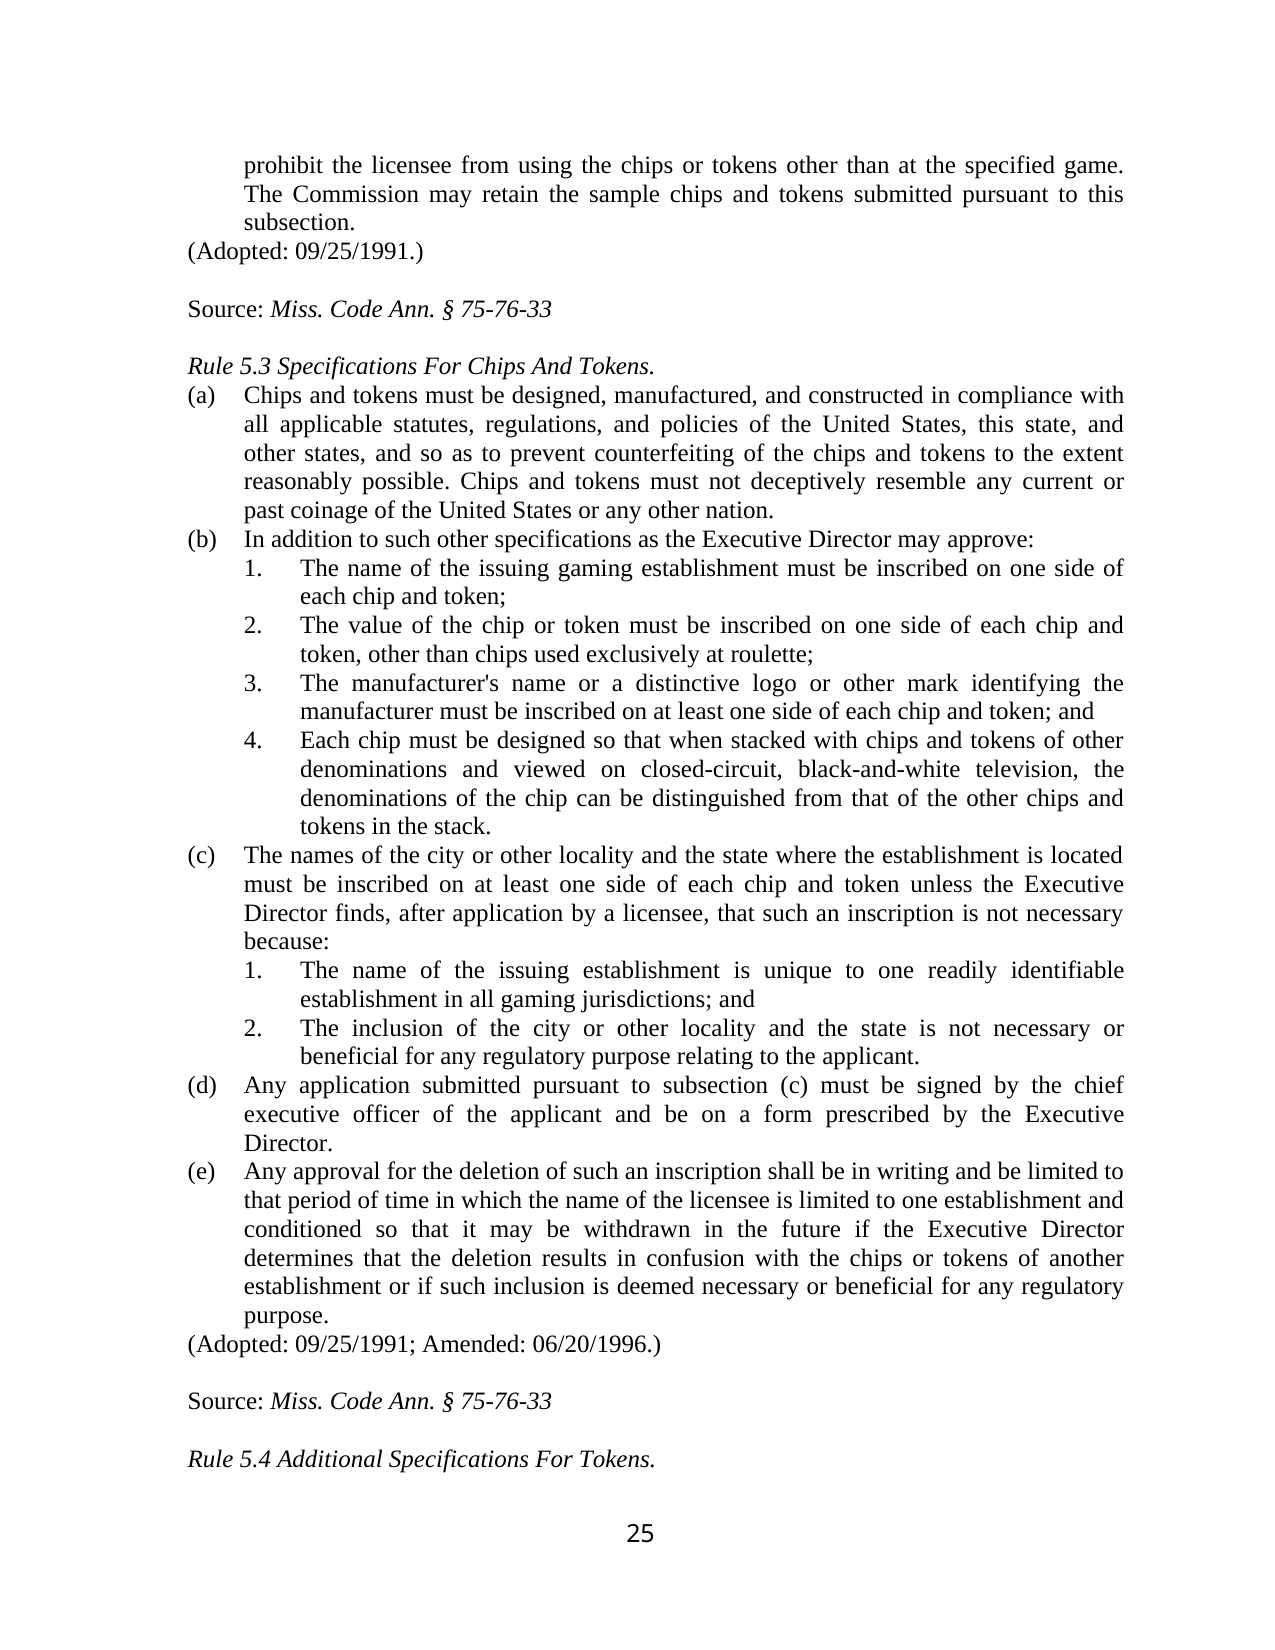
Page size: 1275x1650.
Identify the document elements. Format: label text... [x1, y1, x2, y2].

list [187, 150, 1125, 236]
list The inclusion of the city or other locality and the state is not necessary or beneficial for any regulatory purpose relating to the applicant. [244, 1013, 1125, 1070]
text (Adopted: 09/25/1991.) [187, 236, 1125, 265]
list Each chip must be designed so that when stacked with chips and tokens of other denominations and viewed on closed-circuit, black-and-white television, the denominations of the chip can be distinguished from that of the other chips and tokens in the stack. [244, 725, 1125, 840]
text Rule 5.3 Specifications For Chips And Tokens. [187, 351, 1125, 380]
list Any approval for the deletion of such an inscription shall be in writing and be limited to that period of time in which the name of the licensee is limited to one establishment and conditioned so that it may be withdrawn in the future if the Executive Director determines that the deletion results in confusion with the chips or tokens of another establishment or if such inclusion is deemed necessary or beneficial for any regulatory purpose. [187, 1156, 1125, 1329]
list The value of the chip or token must be inscribed on one side of each chip and token, other than chips used exclusively at roulette; [244, 610, 1125, 668]
list Any application submitted pursuant to subsection (c) must be signed by the chief executive officer of the applicant and be on a form prescribed by the Executive Director. [187, 1070, 1125, 1156]
text (Adopted: 09/25/1991; Amended: 06/20/1996.) [187, 1329, 1125, 1358]
text Rule 5.4 Additional Specifications For Tokens. [187, 1444, 1125, 1473]
text Source: Miss. Code Ann. § 75-76-33 [187, 294, 1125, 323]
list The name of the issuing gaming establishment must be inscribed on one side of each chip and token; [244, 553, 1125, 610]
list The names of the city or other locality and the state where the establishment is located must be inscribed on at least one side of each chip and token unless the Executive Director finds, after application by a licensee, that such an inscription is not necessary because: [187, 840, 1125, 955]
list In addition to such other specifications as the Executive Director may approve: [187, 524, 1125, 553]
text Source: Miss. Code Ann. § 75-76-33 [187, 1386, 1125, 1415]
list The manufacturer's name or a distinctive logo or other mark identifying the manufacturer must be inscribed on at least one side of each chip and token; and [244, 668, 1125, 725]
list The name of the issuing establishment is unique to one readily identifiable establishment in all gaming jurisdictions; and [244, 955, 1125, 1013]
list Chips and tokens must be designed, manufactured, and constructed in compliance with all applicable statutes, regulations, and policies of the United States, this state, and other states, and so as to prevent counterfeiting of the chips and tokens to the extent reasonably possible. Chips and tokens must not deceptively resemble any current or past coinage of the United States or any other nation. [187, 380, 1125, 524]
